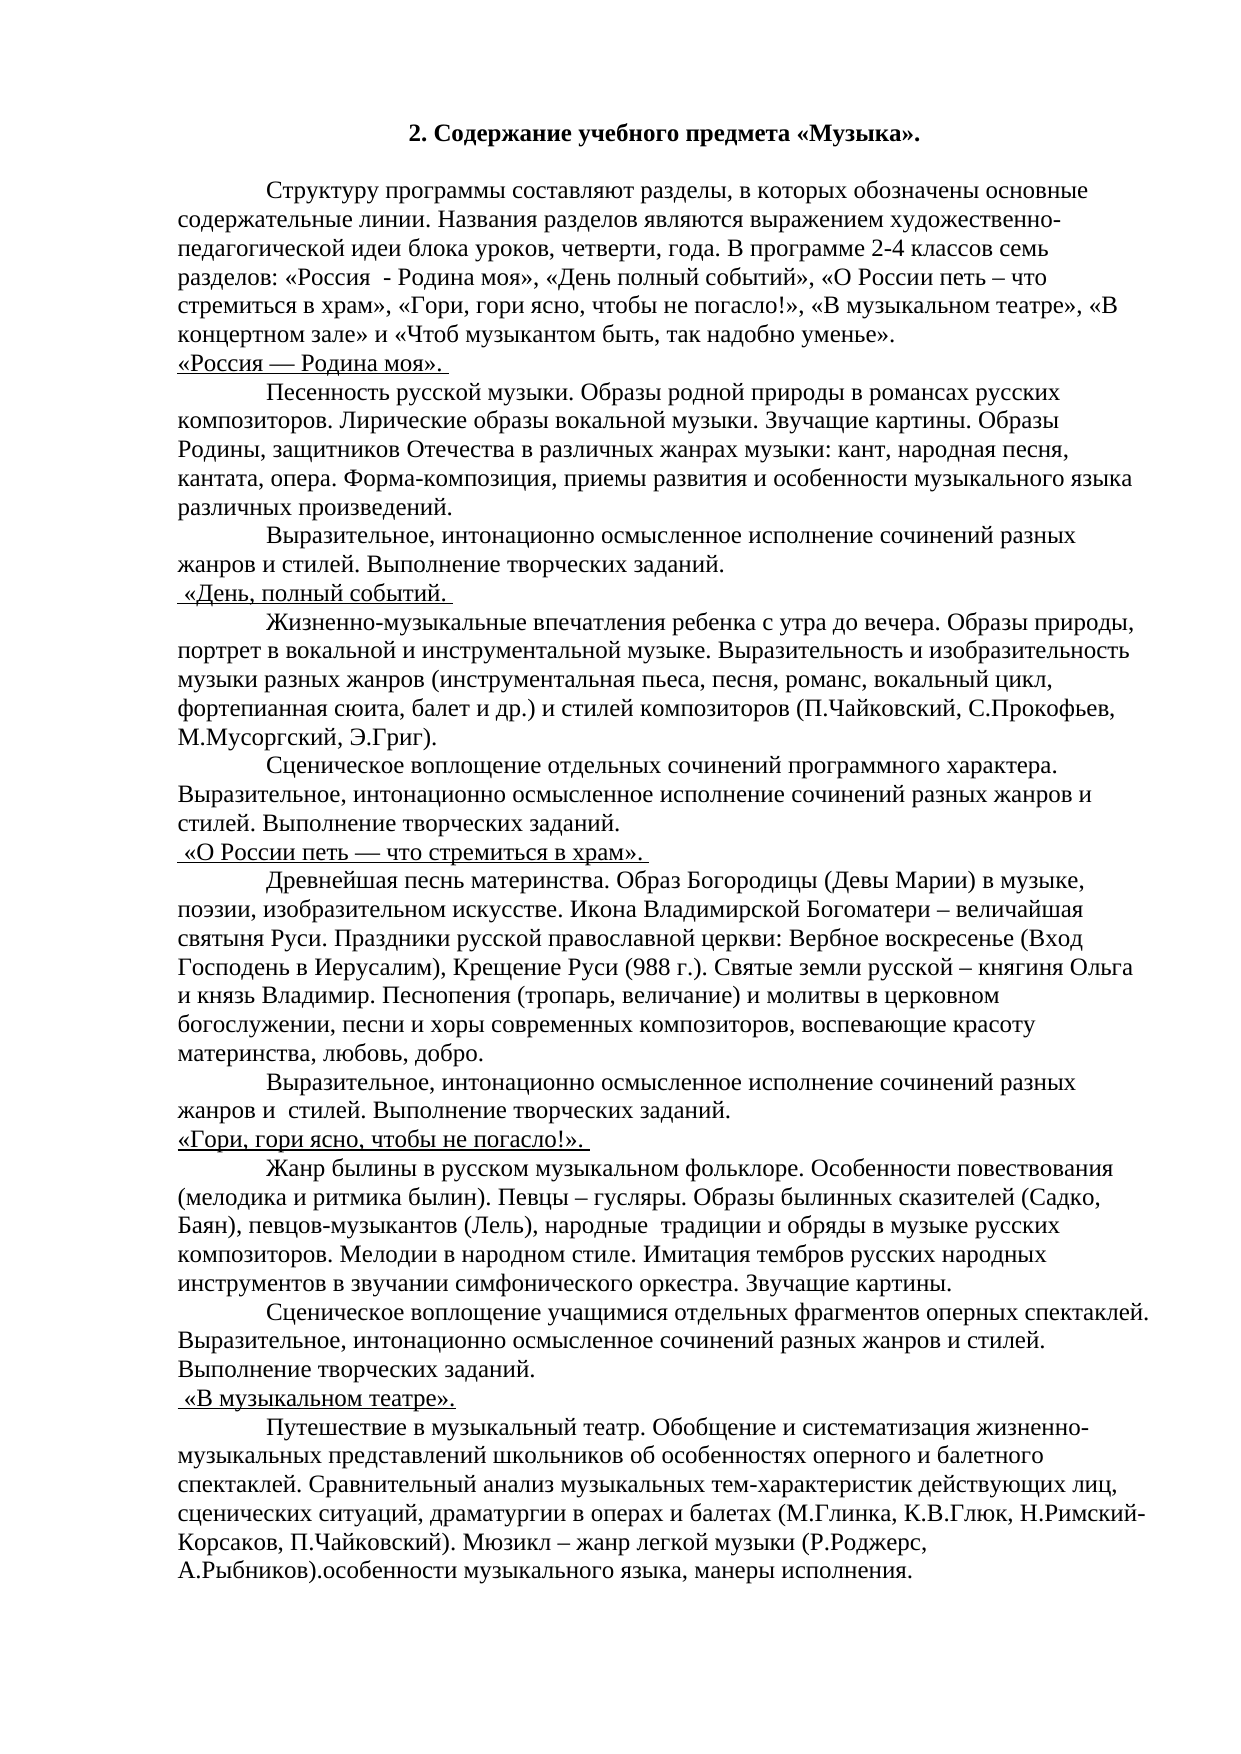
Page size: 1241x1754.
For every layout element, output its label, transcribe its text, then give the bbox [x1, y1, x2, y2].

text Путешествие в музыкальный театр. Обобщение и систематизация жизненно-музыкальных представлений школьников об особенностях оперного и балетного спектаклей. Сравнительный анализ музыкальных тем-характеристик действующих лиц, сценических ситуаций, драматургии в операх и балетах (М.Глинка, К.В.Глюк, Н.Римский-Корсаков, П.Чайковский). Мюзикл – жанр легкой музыки (Р.Роджерс, А.Рыбников).особенности музыкального языка, манеры исполнения. [177, 1412, 1152, 1584]
text Структуру программы составляют разделы, в которых обозначены основные содержательные линии. Названия разделов являются выражением художественно-педагогической идеи блока уроков, четверти, года. В программе 2-4 классов семь разделов: «Россия - Родина моя», «День полный событий», «О России петь – что стремиться в храм», «Гори, гори ясно, чтобы не погасло!», «В музыкальном театре», «В концертном зале» и «Чтоб музыкантом быть, так надобно уменье». [177, 176, 1152, 348]
text «Гори, гори ясно, чтобы не погасло!». [177, 1124, 1152, 1153]
text «День, полный событий. [177, 578, 1152, 607]
text «Россия — Родина моя». [177, 348, 1152, 377]
text 2. Содержание учебного предмета «Музыка». [177, 118, 1152, 147]
text Жанр былины в русском музыкальном фольклоре. Особенности повествования (мелодика и ритмика былин). Певцы – гусляры. Образы былинных сказителей (Садко, Баян), певцов-музыкантов (Лель), народные традиции и обряды в музыке русских композиторов. Мелодии в народном стиле. Имитация тембров русских народных инструментов в звучании симфонического оркестра. Звучащие картины. [177, 1153, 1152, 1297]
text Песенность русской музыки. Образы родной природы в романсах русских композиторов. Лирические образы вокальной музыки. Звучащие картины. Образы Родины, защитников Отечества в различных жанрах музыки: кант, народная песня, кантата, опера. Форма-композиция, приемы развития и особенности музыкального языка различных произведений. [177, 377, 1152, 521]
text «О России петь — что стремиться в храм». [177, 837, 1152, 866]
text Жизненно-музыкальные впечатления ребенка с утра до вечера. Образы природы, портрет в вокальной и инструментальной музыке. Выразительность и изобразительность музыки разных жанров (инструментальная пьеса, песня, романс, вокальный цикл, фортепианная сюита, балет и др.) и стилей композиторов (П.Чайковский, С.Прокофьев, М.Мусоргский, Э.Григ). [177, 607, 1152, 751]
text «В музыкальном театре». [177, 1383, 1152, 1412]
text Выразительное, интонационно осмысленное исполнение сочинений разных жанров и стилей. Выполнение творческих заданий. [177, 521, 1152, 578]
text Древнейшая песнь материнства. Образ Богородицы (Девы Марии) в музыке, поэзии, изобразительном искусстве. Икона Владимирской Богоматери – величайшая святыня Руси. Праздники русской православной церкви: Вербное воскресенье (Вход Господень в Иерусалим), Крещение Руси (988 г.). Святые земли русской – княгиня Ольга и князь Владимир. Песнопения (тропарь, величание) и молитвы в церковном богослужении, песни и хоры современных композиторов, воспевающие красоту материнства, любовь, добро. [177, 866, 1152, 1067]
text Сценическое воплощение учащимися отдельных фрагментов оперных спектаклей. Выразительное, интонационно осмысленное сочинений разных жанров и стилей. Выполнение творческих заданий. [177, 1297, 1152, 1383]
text Сценическое воплощение отдельных сочинений программного характера. Выразительное, интонационно осмысленное исполнение сочинений разных жанров и стилей. Выполнение творческих заданий. [177, 751, 1152, 837]
text Выразительное, интонационно осмысленное исполнение сочинений разных жанров и стилей. Выполнение творческих заданий. [177, 1067, 1152, 1124]
